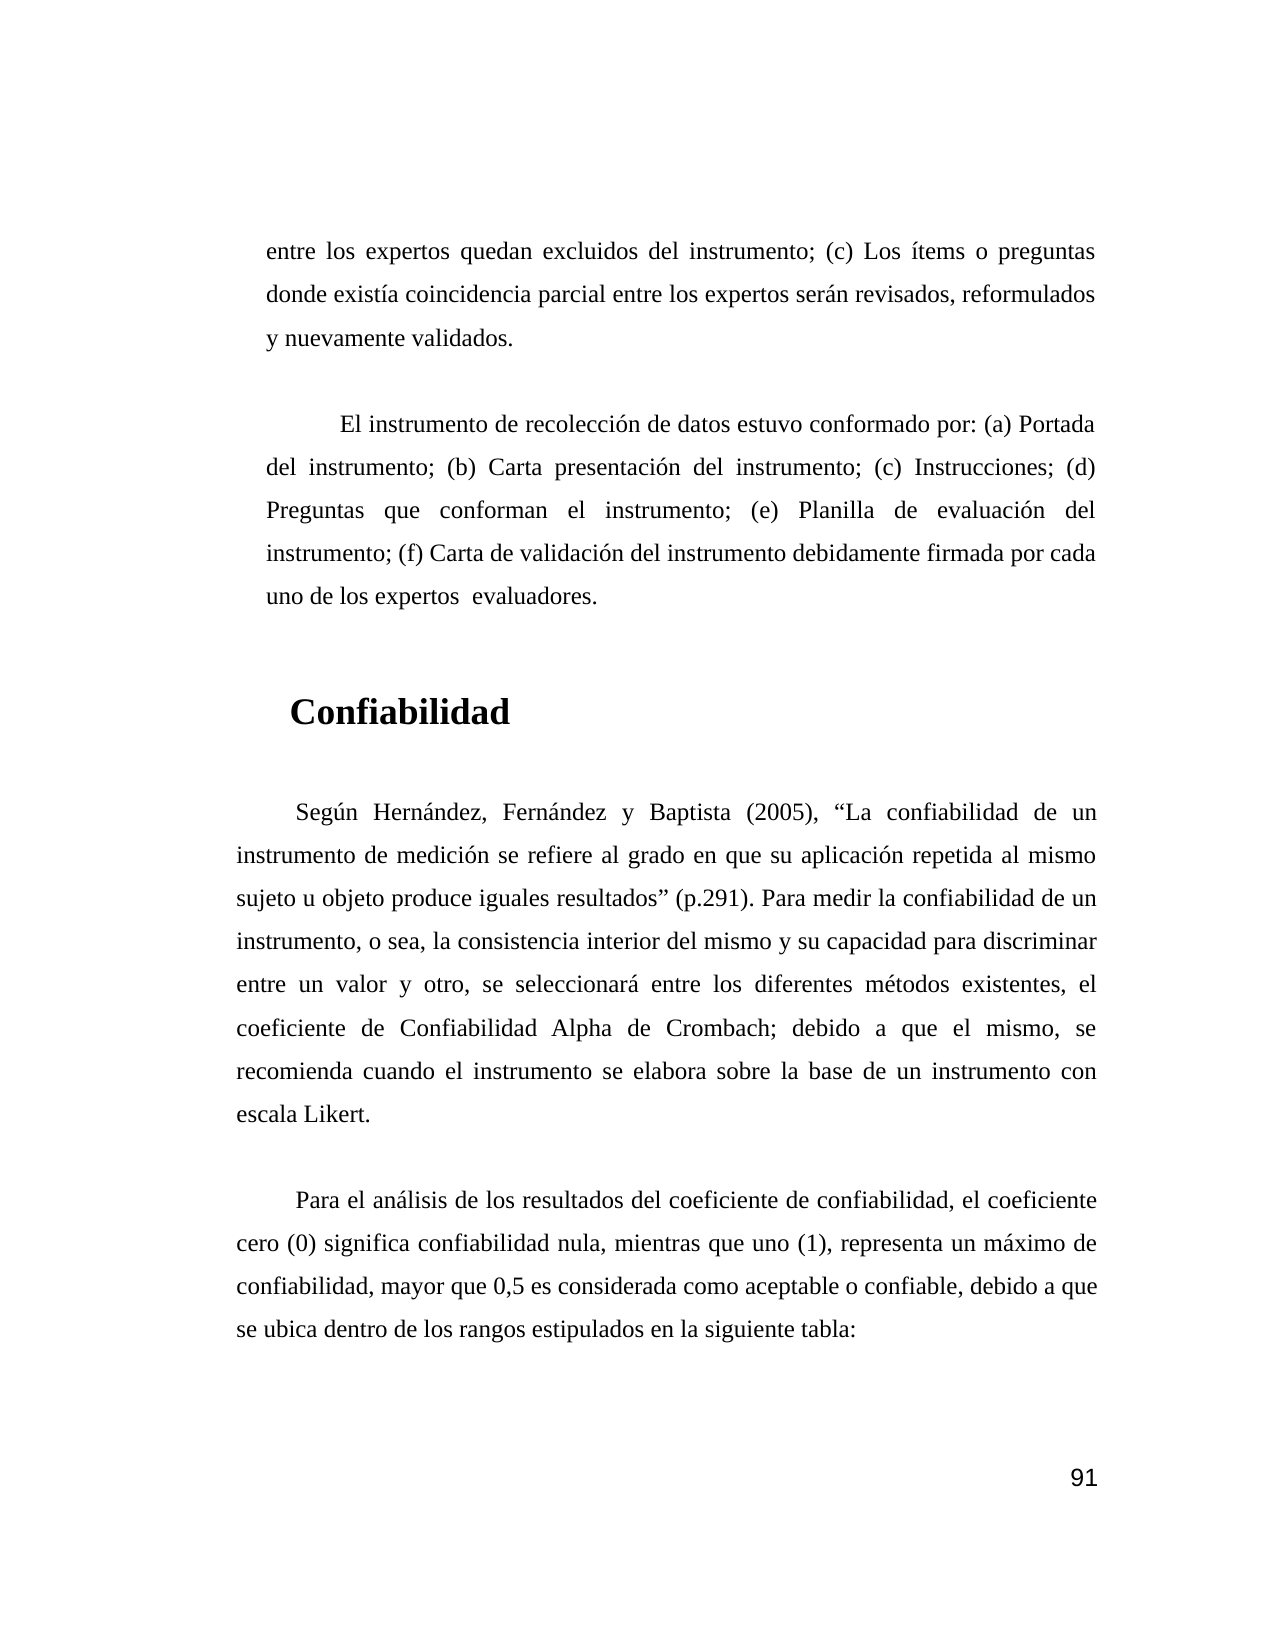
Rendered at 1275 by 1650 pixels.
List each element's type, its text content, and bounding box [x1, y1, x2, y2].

text El instrumento de recolección de datos estuvo conformado por: (a) Portada del instrumento; (b) Carta presentación del instrumento; (c) Instrucciones; (d) Preguntas que conforman el instrumento; (e) Planilla de evaluación del instrumento; (f) Carta de validación del instrumento debidamente firmada por cada uno de los expertos evaluadores. [266, 409, 1096, 610]
text Según Hernández, Fernández y Baptista (2005), “La confiabilidad de un instrumento de medición se refiere al grado en que su aplicación repetida al mismo sujeto u objeto produce iguales resultados” (p.291). Para medir la confiabilidad de un instrumento, o sea, la consistencia interior del mismo y su capacidad para discriminar entre un valor y otro, se seleccionará entre los diferentes métodos existentes, el coeficiente de Confiabilidad Alpha de Crombach; debido a que el mismo, se recomienda cuando el instrumento se elabora sobre la base de un instrumento con escala Likert. [236, 797, 1098, 1128]
text Confiabilidad [236, 689, 1098, 732]
text Para el análisis de los resultados del coeficiente de confiabilidad, el coeficiente cero (0) significa confiabilidad nula, mientras que uno (1), representa un máximo de confiabilidad, mayor que 0,5 es considerada como aceptable o confiable, debido a que se ubica dentro de los rangos estipulados en la siguiente tabla: [236, 1185, 1098, 1343]
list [266, 236, 1096, 351]
